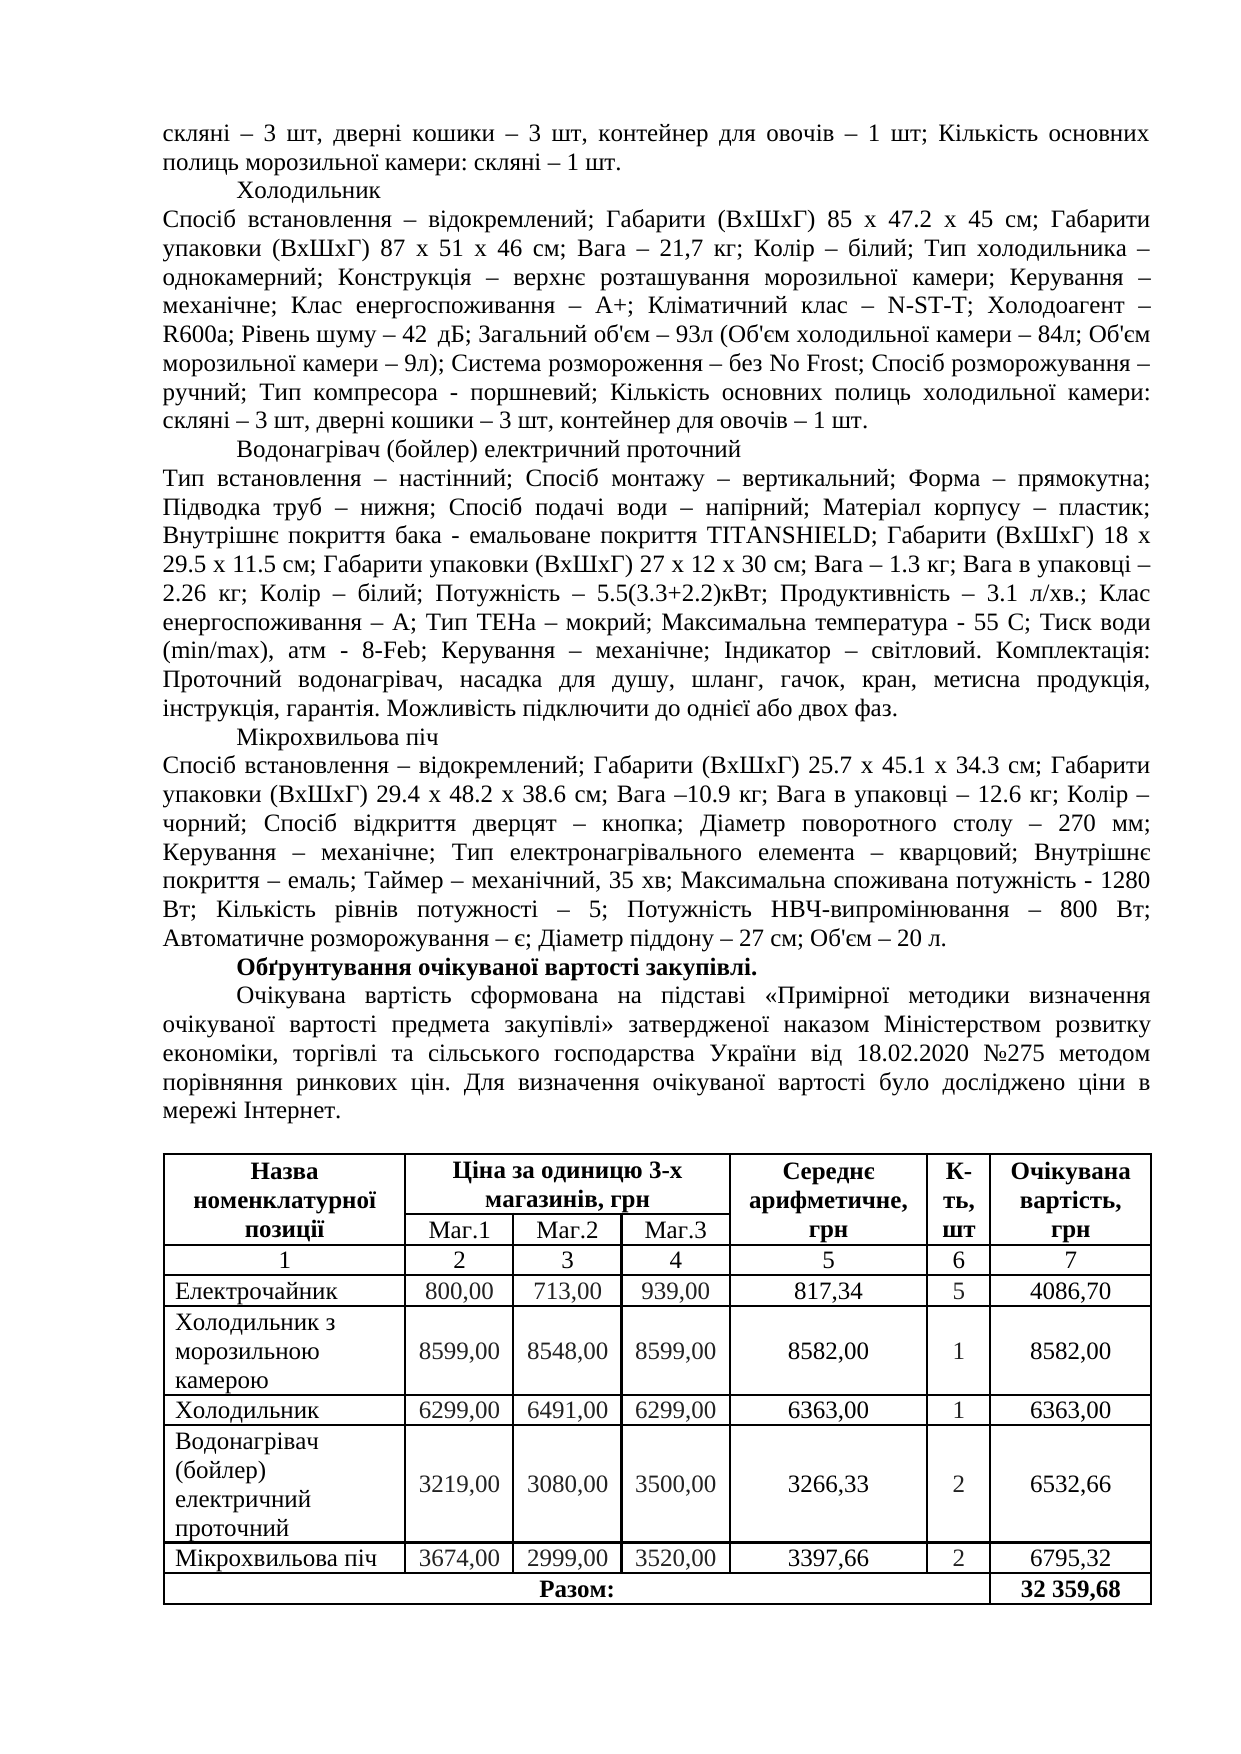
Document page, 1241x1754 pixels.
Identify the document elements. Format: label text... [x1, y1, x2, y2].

table_cell 5 [731, 1246, 926, 1274]
table_header Ціна за одиницю 3-х магазинів, грн [406, 1155, 729, 1213]
table_cell 1 [928, 1396, 989, 1424]
table_cell 8548,00 [514, 1307, 620, 1393]
table_cell 4 [623, 1246, 729, 1274]
table_cell 6491,00 [514, 1396, 620, 1424]
table_cell 8582,00 [991, 1307, 1150, 1393]
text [162, 118, 1152, 176]
text Холодильник [162, 176, 1152, 204]
table_cell 2999,00 [514, 1544, 620, 1572]
table_cell Електрочайник [165, 1276, 404, 1305]
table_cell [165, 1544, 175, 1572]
table_cell 6363,00 [731, 1396, 926, 1424]
text Спосіб встановлення – відокремлений; Габарити (ВхШхГ) 85 х 47.2 х 45 см; Габарити упаковки (ВхШхГ) 87 х 51 x 46 см; Вага – 21,7 кг; Колір – білий; Тип холодильника – однокамерний; Конструкція – верхнє розташування морозильної камери; Керування – механічне; Клас енергоспоживання – А+; Кліматичний клас – N-ST-T; Холодоагент – R600a; Рівень шуму – 42°дБ; Загальний об'єм – 93л (Об'єм холодильної камери – 84л; Об'єм морозильної камери – 9л); Система розмороження – без No Frost; Спосіб розморожування – ручний; Тип компресора - поршневий; Кількість основних полиць холодильної камери: скляні – 3 шт, дверні кошики – 3 шт, контейнер для овочів – 1 шт. [162, 204, 1152, 434]
table_cell 1 [165, 1246, 404, 1274]
table_cell Водонагрівач (бойлер) електричний проточний [165, 1426, 404, 1541]
table_cell 6363,00 [991, 1396, 1150, 1424]
table_cell 2 [928, 1426, 989, 1541]
text Мікрохвильова піч [162, 722, 1152, 751]
table_cell 3520,00 [623, 1544, 729, 1572]
table_cell 6532,66 [991, 1426, 1150, 1541]
table_cell 939,00 [623, 1276, 729, 1305]
table_cell Маг.1 [406, 1215, 512, 1243]
table_cell 3080,00 [514, 1426, 620, 1541]
table_cell Маг.2 [514, 1215, 620, 1243]
table_header Назва номенклатурної позиції [165, 1155, 404, 1243]
table_header К-ть, шт [928, 1155, 989, 1243]
table_cell 3219,00 [406, 1426, 512, 1541]
table_cell 817,34 [731, 1276, 926, 1305]
table_cell Разом: [165, 1574, 989, 1603]
table_cell Маг.3 [623, 1215, 729, 1243]
text Тип встановлення – настінний; Спосіб монтажу – вертикальний; Форма – прямокутна; Підводка труб – нижня; Спосіб подачі води – напірний; Матеріал корпусу – пластик; Внутрішнє покриття бака - емальоване покриття TITANSHIELD; Габарити (ВхШхГ) 18 х 29.5 х 11.5 см; Габарити упаковки (ВхШхГ) 27 х 12 x 30 см; Вага – 1.3 кг; Вага в упаковці – 2.26 кг; Колір – білий; Потужність – 5.5(3.3+2.2)кВт; Продуктивність – 3.1 л/хв.; Клас енергоспоживання – А; Тип ТЕНа – мокрий; Максимальна температура - 55 C; Тиск води (min/max), атм - 8-Feb; Керування – механічне; Індикатор – світловий. Комплектація: Проточний водонагрівач, насадка для душу, шланг, гачок, кран, метисна продукція, інструкція, гарантія. Можливість підключити до однієї або двох фаз. [162, 463, 1152, 722]
table_cell 7 [991, 1246, 1150, 1274]
table_cell 6795,32 [991, 1544, 1150, 1572]
table_cell 3500,00 [623, 1426, 729, 1541]
table_cell 4086,70 [991, 1276, 1150, 1305]
table_cell 3674,00 [406, 1544, 512, 1572]
table_header Середнє арифметичне, грн [731, 1155, 926, 1243]
table_cell 713,00 [514, 1276, 620, 1305]
table_cell 3266,33 [731, 1426, 926, 1541]
table_cell 6299,00 [406, 1396, 512, 1424]
table_cell Холодильник [165, 1396, 404, 1424]
text Водонагрівач (бойлер) електричний проточний [162, 434, 1152, 463]
text Обґрунтування очікуваної вартості закупівлі. [162, 952, 1152, 981]
table_cell 8582,00 [731, 1307, 926, 1393]
table_cell 6299,00 [623, 1396, 729, 1424]
table_cell 2 [928, 1544, 989, 1572]
table_cell Холодильник з морозильною камерою [165, 1307, 404, 1393]
table_header Очікувана вартість, грн [991, 1155, 1150, 1243]
table_cell 1 [928, 1307, 989, 1393]
table_cell 8599,00 [406, 1307, 512, 1393]
table_cell 3 [514, 1246, 620, 1274]
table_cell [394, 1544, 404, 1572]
text Спосіб встановлення – відокремлений; Габарити (ВхШхГ) 25.7 х 45.1 х 34.3 см; Габарити упаковки (ВхШхГ) 29.4 х 48.2 x 38.6 см; Вага –10.9 кг; Вага в упаковці – 12.6 кг; Колір – чорний; Спосіб відкриття дверцят – кнопка; Діаметр поворотного столу – 270 мм; Керування – механічне; Тип електронагрівального елемента – кварцовий; Внутрішнє покриття – емаль; Таймер – механічний, 35 хв; Максимальна споживана потужність - 1280 Вт; Кількість рівнів потужності – 5; Потужність НВЧ-випромінювання – 800 Вт; Автоматичне розморожування – є; Діаметр піддону – 27 см; Об'єм – 20 л. [162, 751, 1152, 952]
table_cell 8599,00 [623, 1307, 729, 1393]
table_cell 800,00 [406, 1276, 512, 1305]
table_cell 3397,66 [731, 1544, 926, 1572]
table_cell 5 [928, 1276, 989, 1305]
table_cell 6 [928, 1246, 989, 1274]
list Очікувана вартість сформована на підставі «Примірної методики визначення очікуваної вартості предмета закупівлі» затвердженої наказом Міністерством розвитку економіки, торгівлі та сільського господарства України від 18.02.2020 №275 методом порівняння ринкових цін. Для визначення очікуваної вартості було досліджено ціни в мережі Інтернет. [162, 981, 1152, 1124]
table_cell 32 359,68 [991, 1574, 1150, 1603]
table_cell 2 [406, 1246, 512, 1274]
